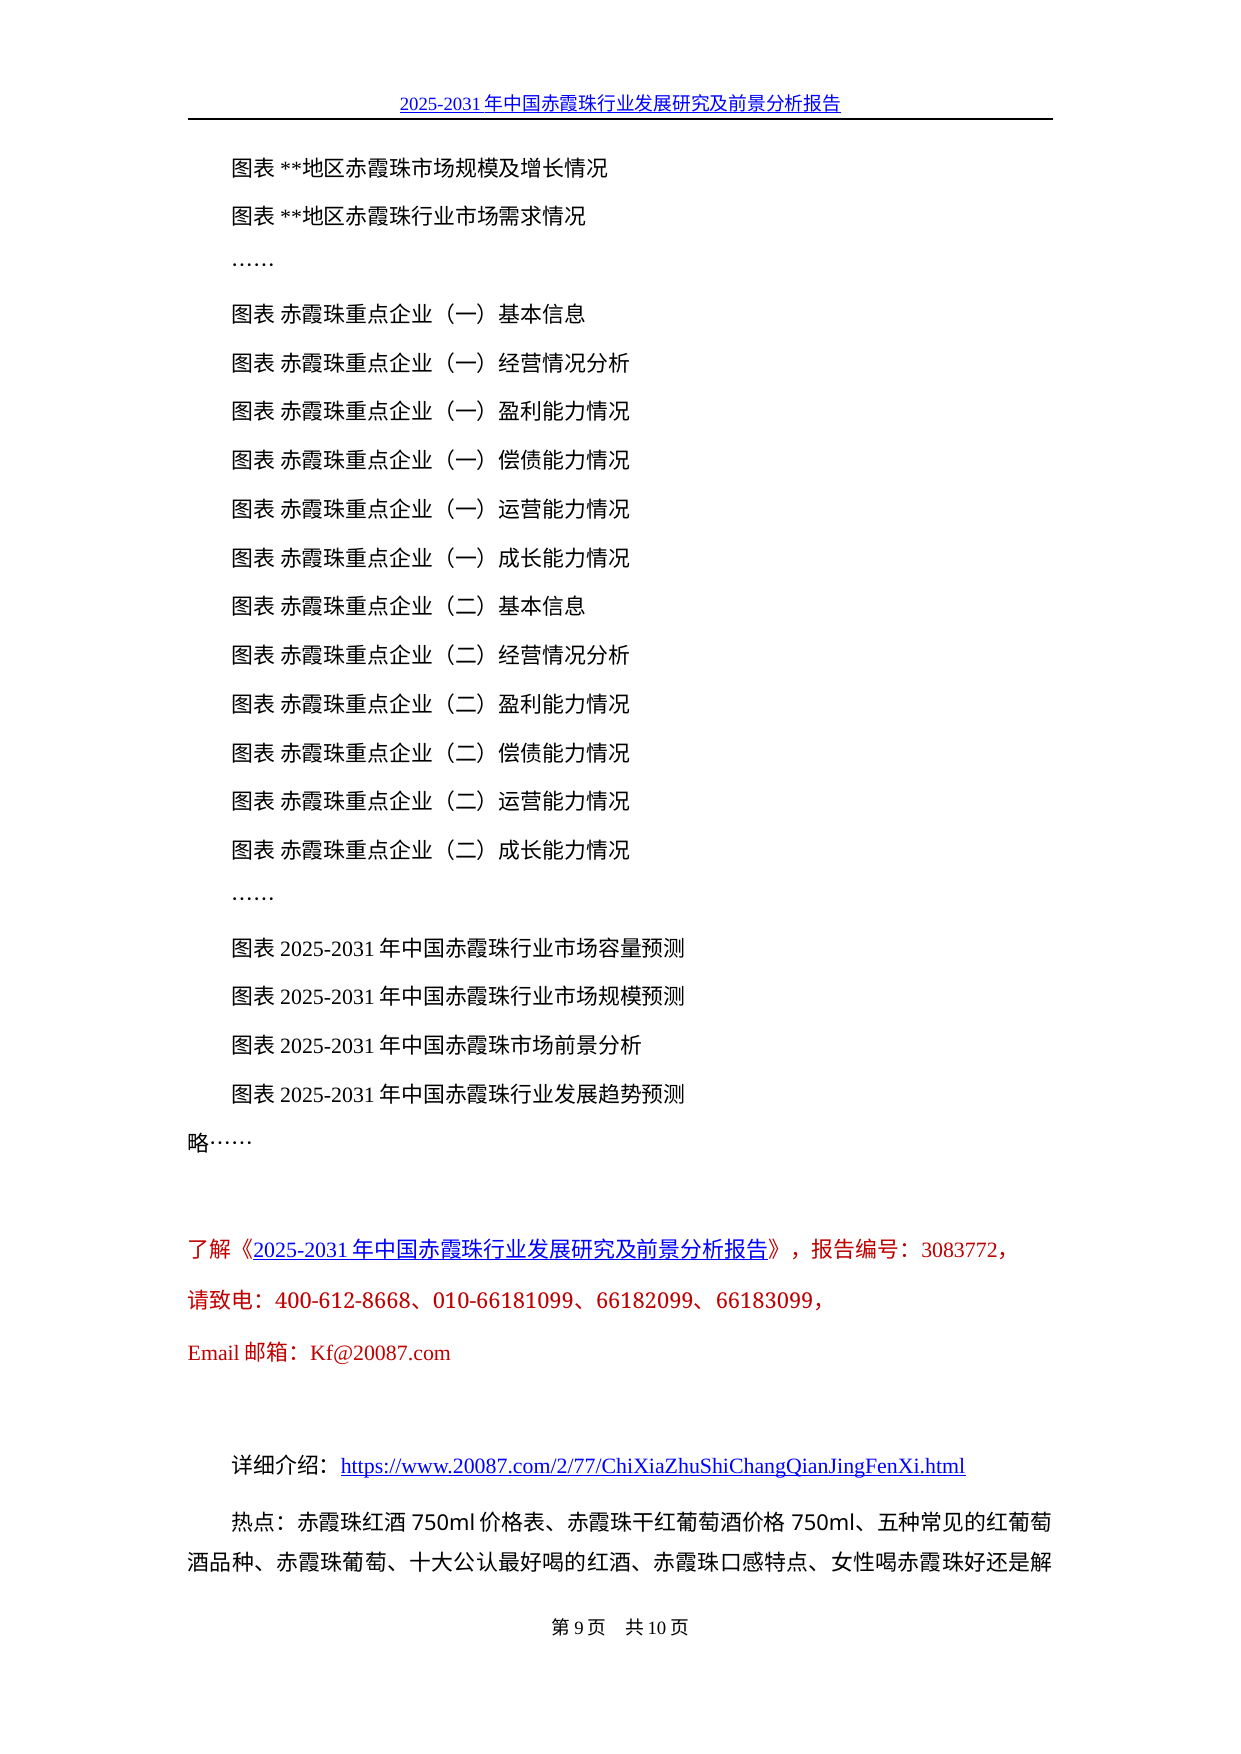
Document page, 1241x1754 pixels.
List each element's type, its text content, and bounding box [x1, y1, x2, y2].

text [187, 1504, 1053, 1577]
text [187, 150, 1053, 1158]
text 了解《2025-2031年中国赤霞珠行业发展研究及前景分析报告》，报告编号：3083772， [187, 1232, 1053, 1264]
text 请致电：400-612-8668、010-66181099、66182099、66183099， [187, 1283, 1053, 1316]
text Email邮箱：Kf@20087.com [187, 1335, 1053, 1367]
text 详细介绍：https://www.20087.com/2/77/ChiXiaZhuShiChangQianJingFenXi.html [187, 1448, 1053, 1480]
